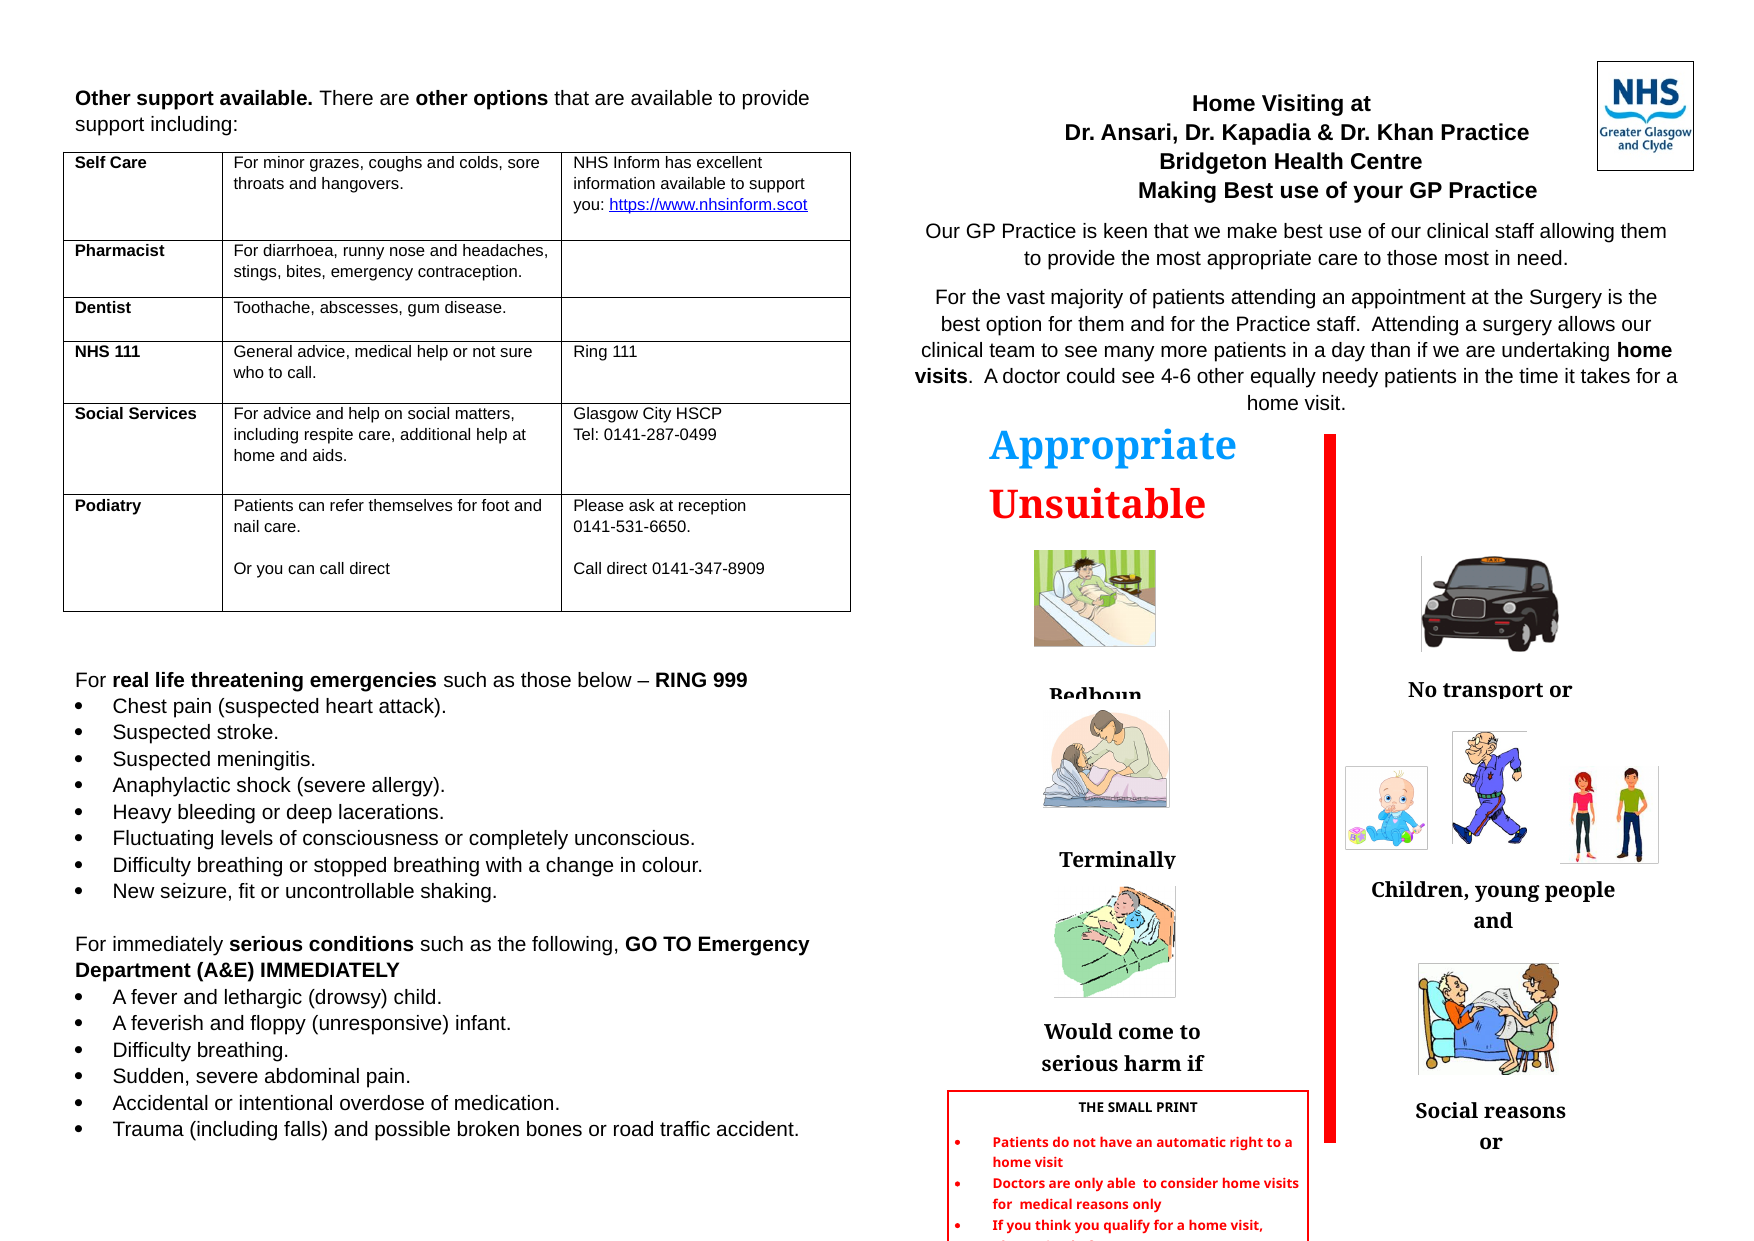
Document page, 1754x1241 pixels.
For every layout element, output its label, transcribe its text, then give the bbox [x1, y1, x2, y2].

table_cell For advice and help on social matters, including respite care, additional help at home and aids. [223, 404, 561, 494]
text For the vast majority of patients attending an appointment at the Surgery is the best option for them and for the Practice staff. Attending a surgery allows our clinical team to see many more patients in a day than if we are undertaking home visits. A doctor could see 4-6 other equally needy patients in the time it takes for a home visit. [914, 285, 1679, 414]
picture [1417, 962, 1560, 1076]
picture [1033, 549, 1156, 647]
list Suspected meningitis. [75, 747, 840, 771]
picture [1042, 709, 1170, 808]
list Difficulty breathing or stopped breathing with a change in colour. [75, 852, 840, 877]
table_cell Patients can refer themselves for foot and nail care. Or you can call direct [223, 495, 561, 611]
text For real life threatening emergencies such as those below – RING 999 [75, 667, 840, 691]
table_cell [562, 298, 850, 341]
list Heavy bleeding or deep lacerations. [75, 799, 840, 824]
table_cell Glasgow City HSCP Tel: 0141-287-0499 [562, 404, 850, 494]
table_cell General advice, medical help or not sure who to call. [223, 342, 561, 402]
text Appropriate Unsuitable [914, 417, 1679, 530]
text Our GP Practice is keen that we make best use of our clinical staff allowing them to provide the most appropriate care to those most in need. [914, 219, 1679, 269]
table_header Self Care [64, 153, 222, 239]
table_cell Ring 111 [562, 342, 850, 402]
table_cell Pharmacist [64, 241, 222, 297]
table_cell Social Services [64, 404, 222, 494]
text Making Best use of your GP Practice [914, 177, 1679, 203]
text Bridgeton Health Centre [914, 148, 1679, 174]
picture [1451, 730, 1528, 845]
list Anaphylactic shock (severe allergy). [75, 773, 840, 797]
picture [1345, 766, 1428, 850]
table_cell [562, 241, 850, 297]
list A fever and lethargic (drowsy) child. [75, 984, 840, 1008]
list Trauma (including falls) and possible broken bones or road traffic accident. [75, 1117, 840, 1141]
list Difficulty breathing. [75, 1037, 840, 1061]
table_header For minor grazes, coughs and colds, sore throats and hangovers. [223, 153, 561, 239]
list New seizure, fit or uncontrollable shaking. [75, 879, 840, 903]
text Dr. Ansari, Dr. Kapadia & Dr. Khan Practice [914, 119, 1597, 146]
picture [1559, 765, 1659, 864]
table_cell For diarrhoea, runny nose and headaches, stings, bites, emergency contraception. [223, 241, 561, 297]
table_cell Please ask at reception 0141-531-6650. Call direct 0141-347-8909 [562, 495, 850, 611]
list Fluctuating levels of consciousness or completely unconscious. [75, 826, 840, 850]
text Home Visiting at [914, 90, 1597, 117]
picture [1420, 555, 1560, 653]
list A feverish and floppy (unresponsive) infant. [75, 1011, 840, 1035]
table_header NHS Inform has excellent information available to support you: https://www.nhsinform.scot [562, 153, 850, 239]
list Sudden, severe abdominal pain. [75, 1064, 840, 1088]
picture [1053, 885, 1176, 998]
text For immediately serious conditions such as the following, GO TO Emergency Department (A&E) IMMEDIATELY [75, 932, 840, 982]
list Suspected stroke. [75, 720, 840, 744]
picture [1598, 62, 1693, 170]
list Accidental or intentional overdose of medication. [75, 1090, 840, 1114]
table_cell Dentist [64, 298, 222, 341]
table_cell NHS 111 [64, 342, 222, 402]
text Other support available. There are other options that are available to provide support including: [75, 85, 840, 136]
list Chest pain (suspected heart attack). [75, 694, 840, 718]
table_cell Podiatry [64, 495, 222, 611]
table_cell Toothache, abscesses, gum disease. [223, 298, 561, 341]
